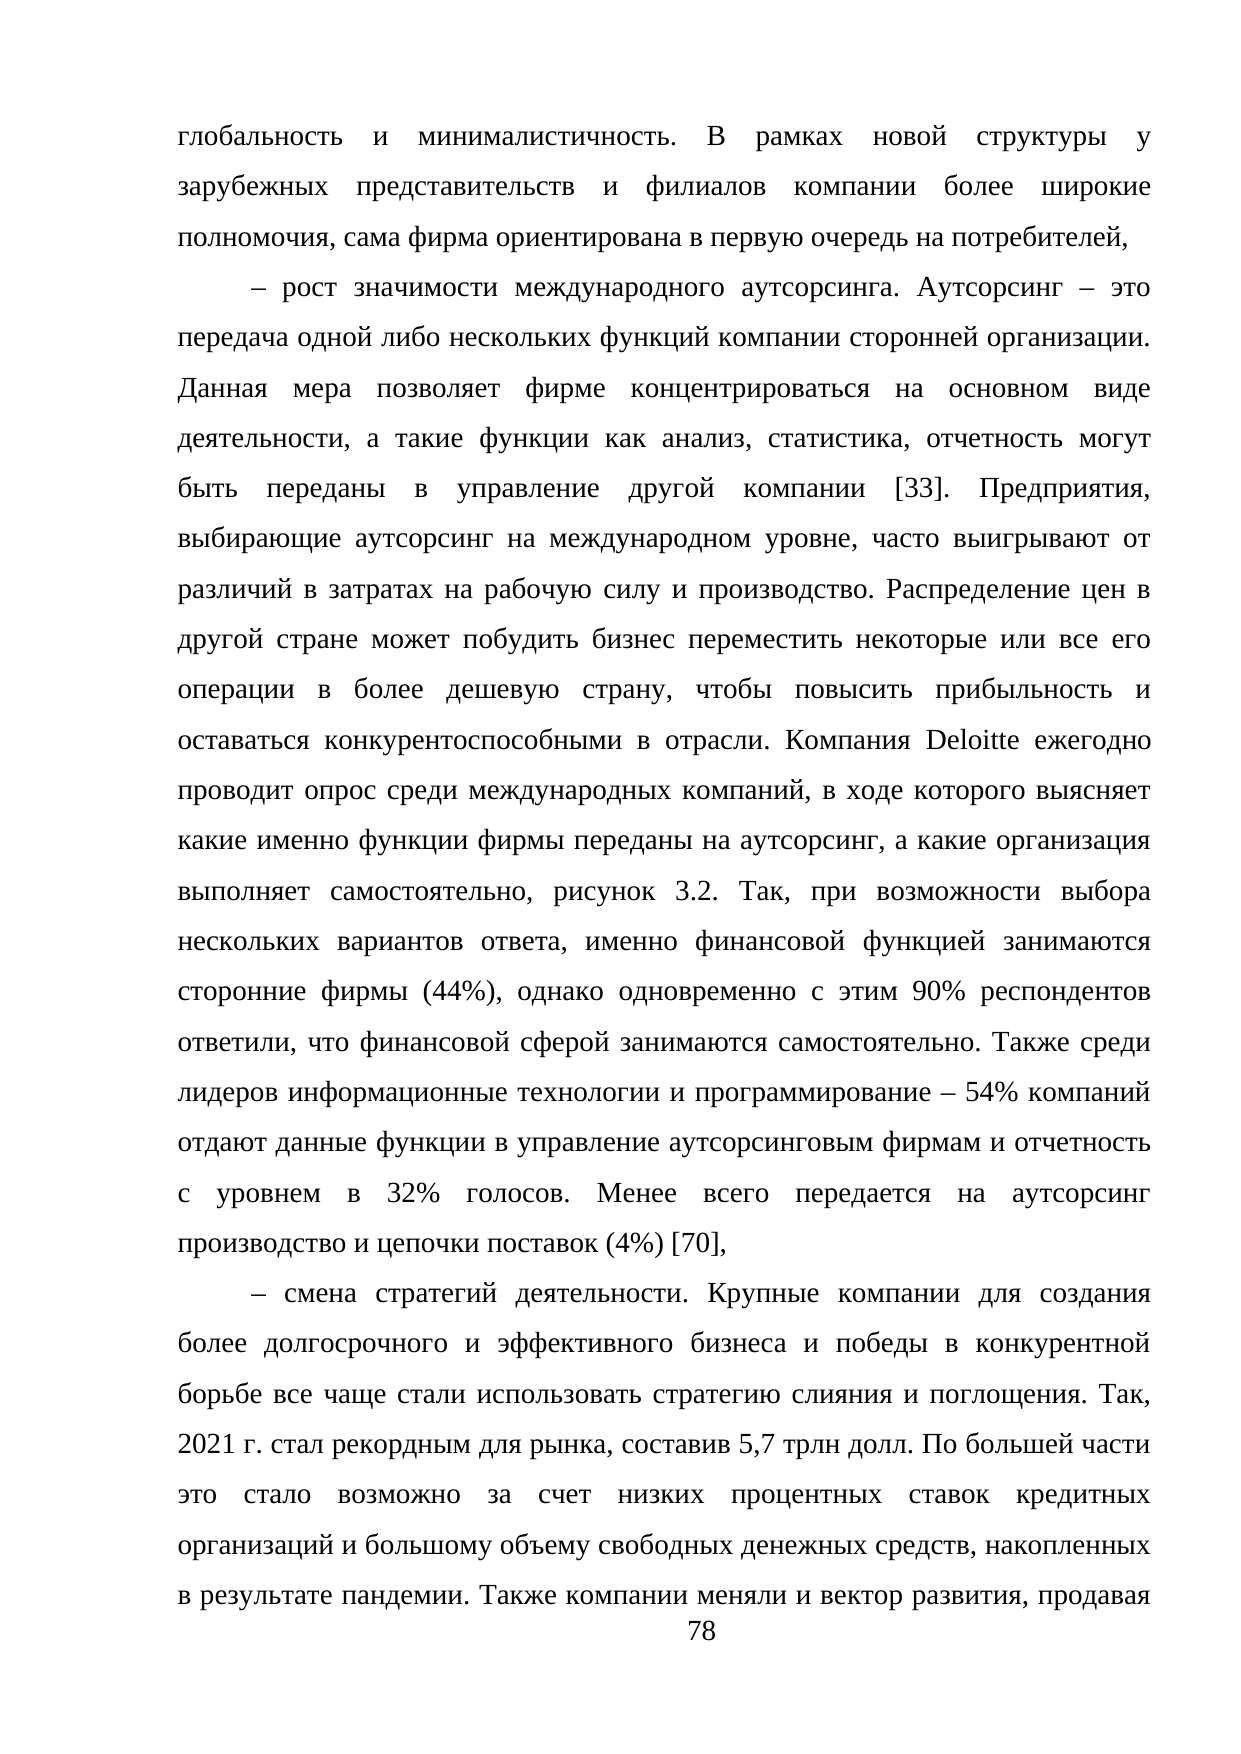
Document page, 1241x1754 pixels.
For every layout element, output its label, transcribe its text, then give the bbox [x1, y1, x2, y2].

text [177, 1275, 1152, 1611]
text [177, 118, 1152, 252]
text – рост значимости международного аутсорсинга. Аутсорсинг – это передача одной либо нескольких функций компании сторонней организации. Данная мера позволяет фирме концентрироваться на основном виде деятельности, а такие функции как анализ, статистика, отчетность могут быть переданы в управление другой компании [33]. Предприятия, выбирающие аутсорсинг на международном уровне, часто выигрывают от различий в затратах на рабочую силу и производство. Распределение цен в другой стране может побудить бизнес переместить некоторые или все его операции в более дешевую страну, чтобы повысить прибыльность и оставаться конкурентоспособными в отрасли. Компания Deloitte ежегодно проводит опрос среди международных компаний, в ходе которого выясняет какие именно функции фирмы переданы на аутсорсинг, а какие организация выполняет самостоятельно, рисунок 3.2. Так, при возможности выбора нескольких вариантов ответа, именно финансовой функцией занимаются сторонние фирмы (44%), однако одновременно с этим 90% респондентов ответили, что финансовой сферой занимаются самостоятельно. Также среди лидеров информационные технологии и программирование – 54% компаний отдают данные функции в управление аутсорсинговым фирмам и отчетность с уровнем в 32% голосов. Менее всего передается на аутсорсинг производство и цепочки поставок (4%) [70], [177, 269, 1152, 1258]
